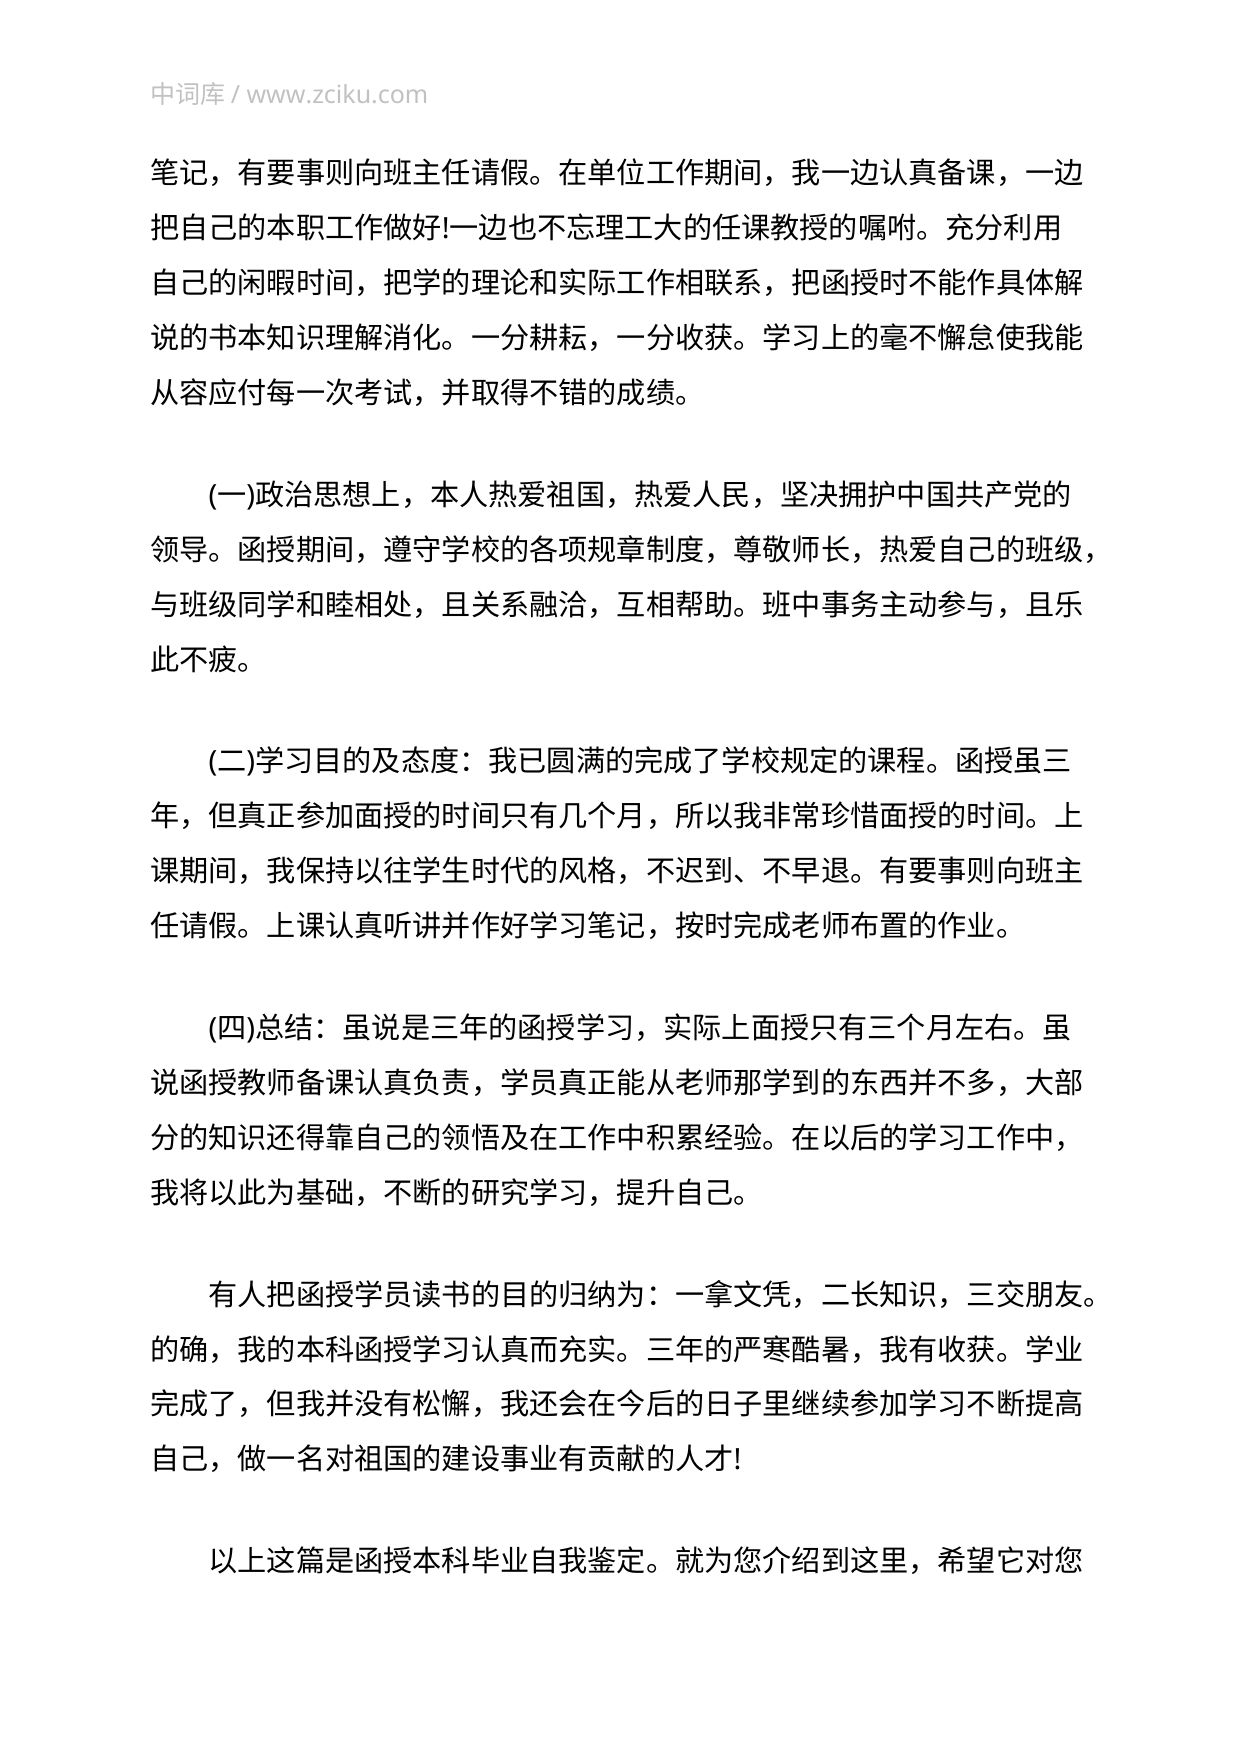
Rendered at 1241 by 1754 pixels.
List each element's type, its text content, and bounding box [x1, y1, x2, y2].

text (二)学习目的及态度：我已圆满的完成了学校规定的课程。函授虽三年，但真正参加面授的时间只有几个月，所以我非常珍惜面授的时间。上课期间，我保持以往学生时代的风格，不迟到、不早退。有要事则向班主任请假。上课认真听讲并作好学习笔记，按时完成老师布置的作业。 [150, 738, 1090, 945]
text (四)总结：虽说是三年的函授学习，实际上面授只有三个月左右。虽说函授教师备课认真负责，学员真正能从老师那学到的东西并不多，大部分的知识还得靠自己的领悟及在工作中积累经验。在以后的学习工作中，我将以此为基础，不断的研究学习，提升自己。 [150, 1004, 1090, 1212]
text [150, 150, 1090, 412]
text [150, 1538, 1090, 1580]
text 有人把函授学员读书的目的归纳为：一拿文凭，二长知识，三交朋友。的确，我的本科函授学习认真而充实。三年的严寒酷暑，我有收获。学业完成了，但我并没有松懈，我还会在今后的日子里继续参加学习不断提高自己，做一名对祖国的建设事业有贡献的人才! [150, 1271, 1090, 1478]
text (一)政治思想上，本人热爱祖国，热爱人民，坚决拥护中国共产党的领导。函授期间，遵守学校的各项规章制度，尊敬师长，热爱自己的班级，与班级同学和睦相处，且关系融洽，互相帮助。班中事务主动参与，且乐此不疲。 [150, 471, 1090, 678]
